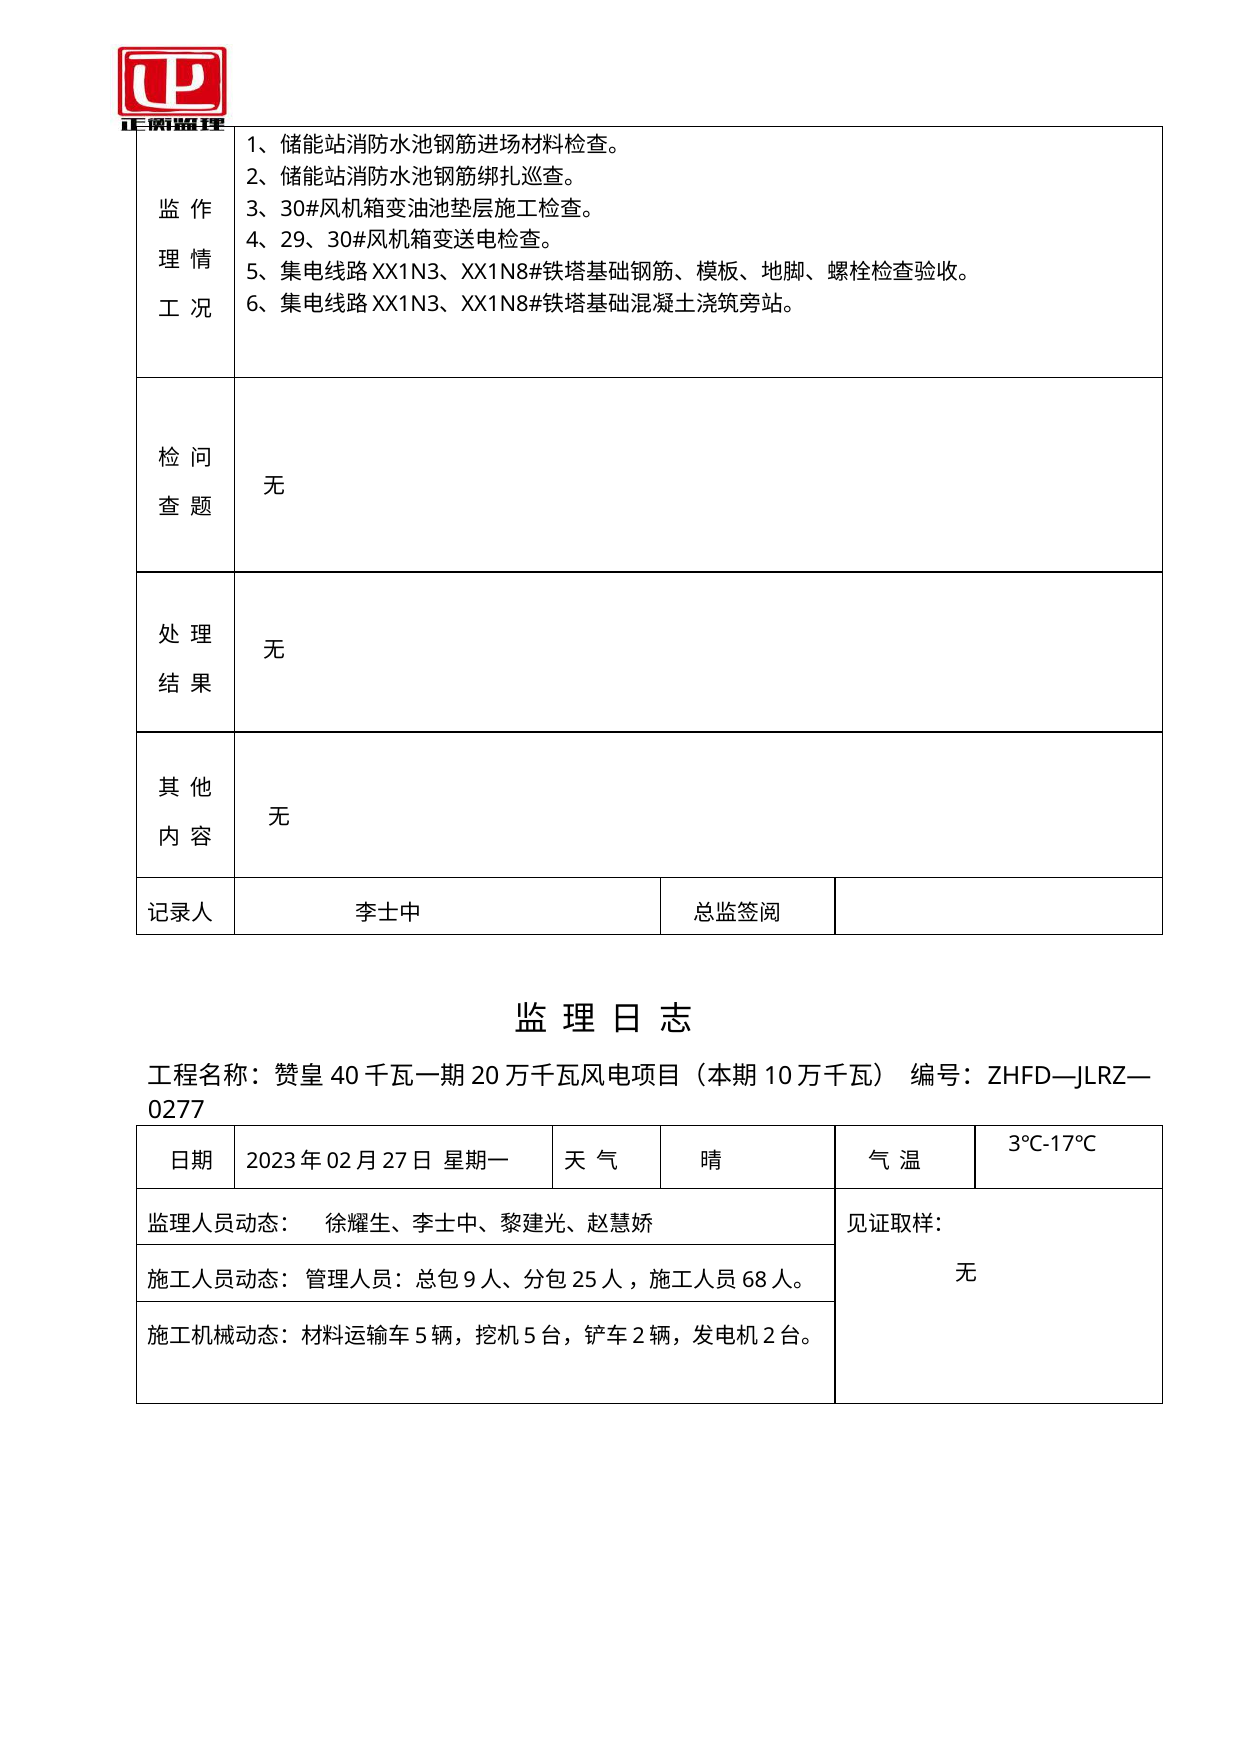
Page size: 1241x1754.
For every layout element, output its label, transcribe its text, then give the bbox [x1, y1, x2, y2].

table_cell 记录人 [137, 878, 234, 934]
picture [110, 44, 233, 133]
table_cell 无 [235, 378, 1162, 571]
table_cell 其 他 内 容 [137, 733, 234, 877]
table_header 气 温 [836, 1126, 974, 1188]
table_cell 处 理 结 果 [137, 573, 234, 731]
table_cell 李士中 [235, 878, 660, 934]
table_cell 见证取样： 无 [836, 1189, 1162, 1402]
table_header 日期 [137, 1126, 234, 1188]
table_cell 总监签阅 [661, 878, 834, 934]
table_cell 施工机械动态：材料运输车5辆，挖机5台，铲车2辆，发电机2台。 [137, 1302, 834, 1402]
table_cell 监理人员动态： 徐耀生、李士中、黎建光、赵慧娇 [137, 1189, 834, 1244]
table_header 2023年02月27日 星期一 [235, 1126, 552, 1188]
table_header 天 气 [553, 1126, 660, 1188]
table_cell 无 [235, 733, 1162, 877]
table_cell [836, 878, 1162, 934]
table_header 晴 [661, 1126, 834, 1188]
table_cell 储能站消防水池钢筋进场材料检查。 储能站消防水池钢筋绑扎巡查。 30#风机箱变油池垫层施工检查。 29、30#风机箱变送电检查。 集电线路XX1N3、XX1N8#铁塔基础钢筋、模板、地脚、螺栓检查验收。 集电线路XX1N3、XX1N8#铁塔基础混凝土浇筑旁站。 [235, 127, 1162, 377]
text 监 理 日 志 [148, 984, 1152, 1049]
list 工程名称：赞皇40千瓦一期20万千瓦风电项目（本期10万千瓦） 编号：ZHFD—JLRZ—0277 [148, 1055, 1152, 1125]
table_cell 检 问 查 题 [137, 378, 234, 571]
table_cell 无 [235, 573, 1162, 731]
table_cell 监 作 理 情 工 况 [137, 127, 234, 377]
table_header 3℃-17℃ [976, 1126, 1162, 1188]
table_cell 施工人员动态： 管理人员：总包9人、分包25人 ，施工人员68人。 [137, 1245, 834, 1301]
